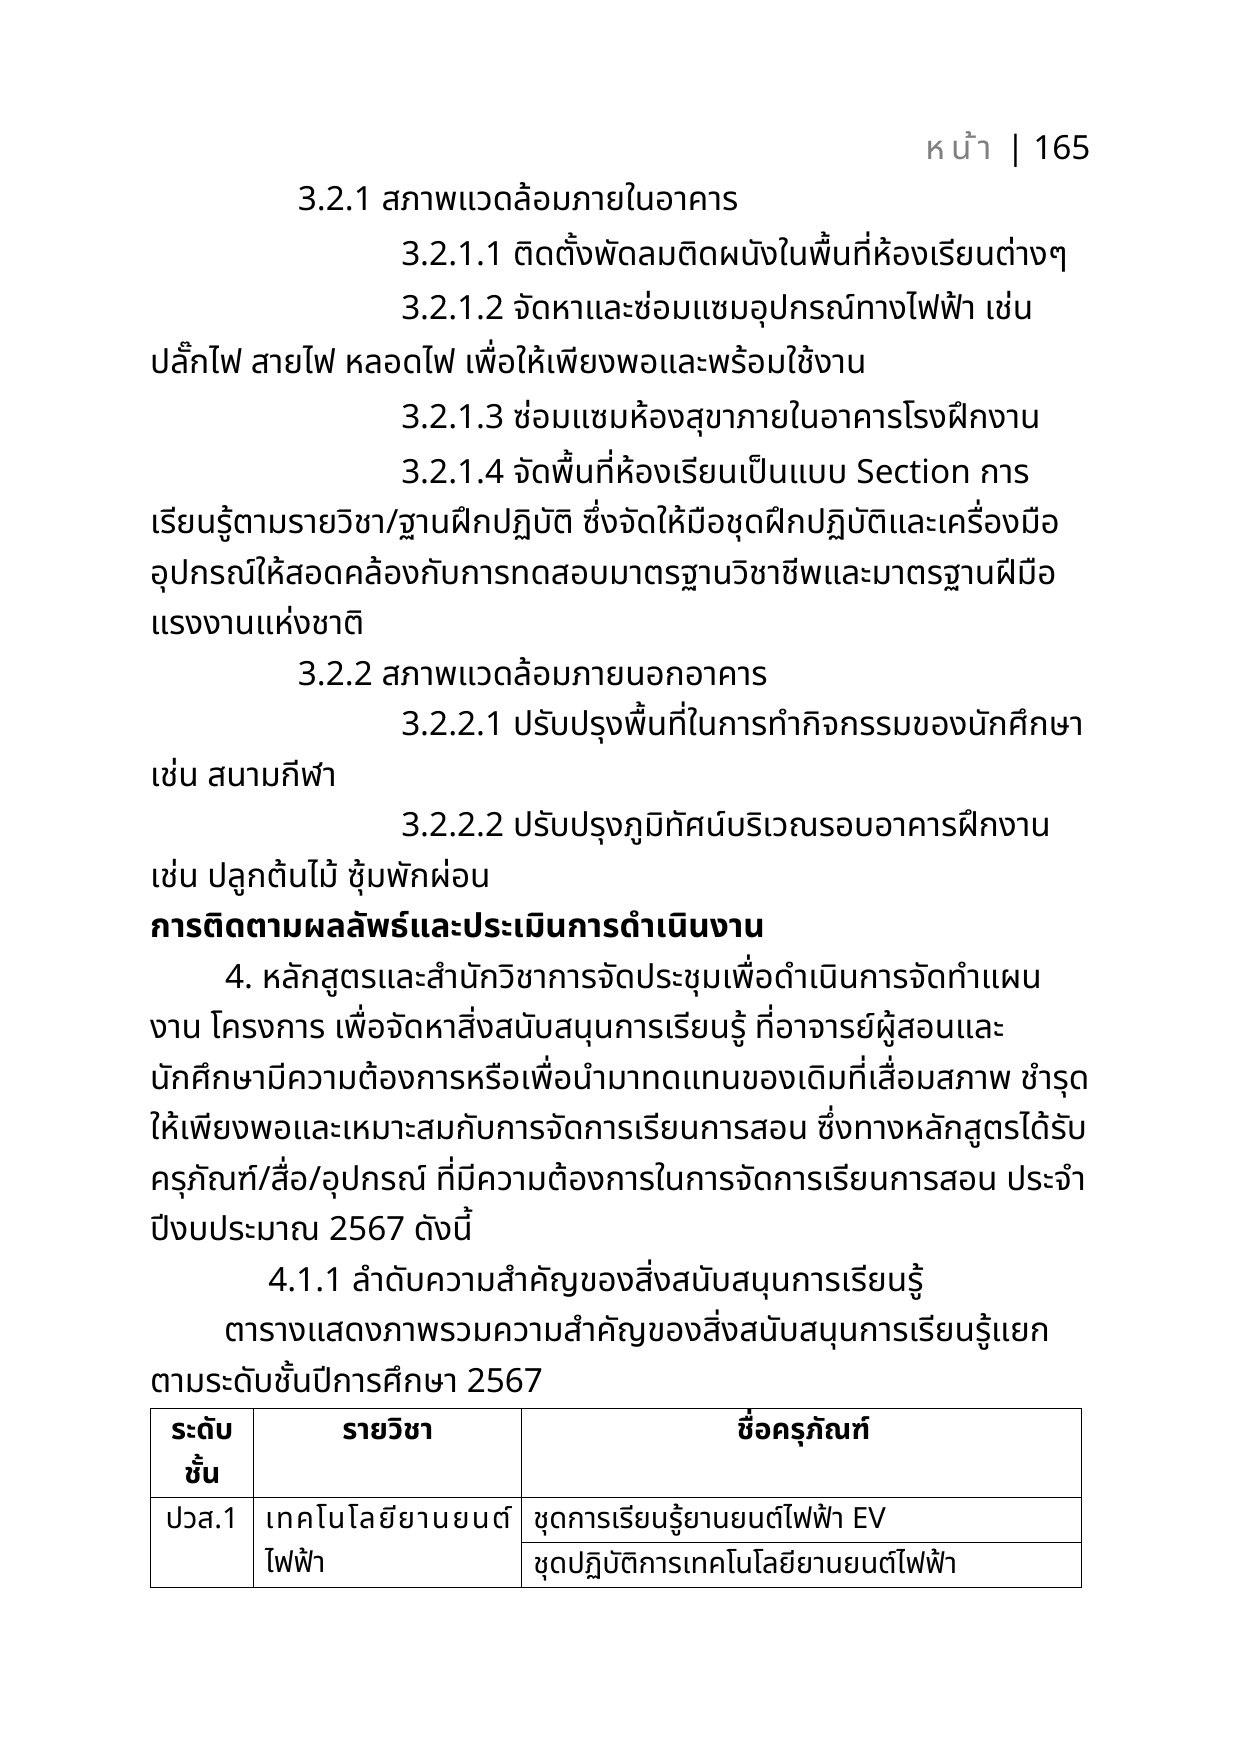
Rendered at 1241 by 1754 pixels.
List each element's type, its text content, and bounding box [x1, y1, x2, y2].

text 3.2.1.3 ซ่อมแซมห้องสุขาภายในอาคารโรงฝึกงาน [150, 393, 1090, 443]
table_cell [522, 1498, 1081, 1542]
text 4. หลักสูตรและสำนักวิชาการจัดประชุมเพื่อดำเนินการจัดทำแผนงาน โครงการ เพื่อจัดหาสิ่งสนับสนุนการเรียนรู้ ที่อาจารย์ผู้สอนและนักศึกษามีความต้องการหรือเพื่อนำมาทดแทนของเดิมที่เสื่อมสภาพ ชำรุด ให้เพียงพอและเหมาะสมกับการจัดการเรียนการสอน ซึ่งทางหลักสูตรได้รับครุภัณฑ์/สื่อ/อุปกรณ์ ที่มีความต้องการในการจัดการเรียนการสอน ประจำปีงบประมาณ 2567 ดังนี้ [150, 953, 1090, 1256]
text 3.2.2.2 ปรับปรุงภูมิทัศน์บริเวณรอบอาคารฝึกงาน เช่น ปลูกต้นไม้ ซุ้มพักผ่อน [150, 801, 1090, 902]
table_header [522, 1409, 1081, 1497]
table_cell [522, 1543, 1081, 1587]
text 3.2.2.1 ปรับปรุงพื้นที่ในการทำกิจกรรมของนักศึกษา เช่น สนามกีฬา [150, 700, 1090, 801]
text 3.2.1 สภาพแวดล้อมภายในอาคาร [150, 175, 1090, 225]
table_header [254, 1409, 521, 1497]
text 3.2.1.2 จัดหาและซ่อมแซมอุปกรณ์ทางไฟฟ้า เช่น ปลั๊กไฟ สายไฟ หลอดไฟ เพื่อให้เพียงพอและพร้อมใช้งาน [150, 284, 1090, 389]
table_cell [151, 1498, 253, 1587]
text 3.2.2 สภาพแวดล้อมภายนอกอาคาร [150, 649, 1090, 700]
text 3.2.1.4 จัดพื้นที่ห้องเรียนเป็นแบบ Section การเรียนรู้ตามรายวิชา/ฐานฝึกปฏิบัติ ซึ่งจัดให้มือชุดฝึกปฏิบัติและเครื่องมือ อุปกรณ์ให้สอดคล้องกับการทดสอบมาตรฐานวิชาชีพและมาตรฐานฝีมือแรงงานแห่งชาติ [150, 447, 1090, 649]
text การติดตามผลลัพธ์และประเมินการดำเนินงาน [150, 902, 1090, 953]
text 4.1.1 ลำดับความสำคัญของสิ่งสนับสนุนการเรียนรู้ [150, 1256, 1090, 1306]
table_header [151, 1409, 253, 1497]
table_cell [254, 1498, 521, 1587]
text 3.2.1.1 ติดตั้งพัดลมติดผนังในพื้นที่ห้องเรียนต่างๆ [150, 229, 1090, 280]
text ตารางแสดงภาพรวมความสำคัญของสิ่งสนับสนุนการเรียนรู้แยกตามระดับชั้นปีการศึกษา 2567 [150, 1306, 1090, 1407]
